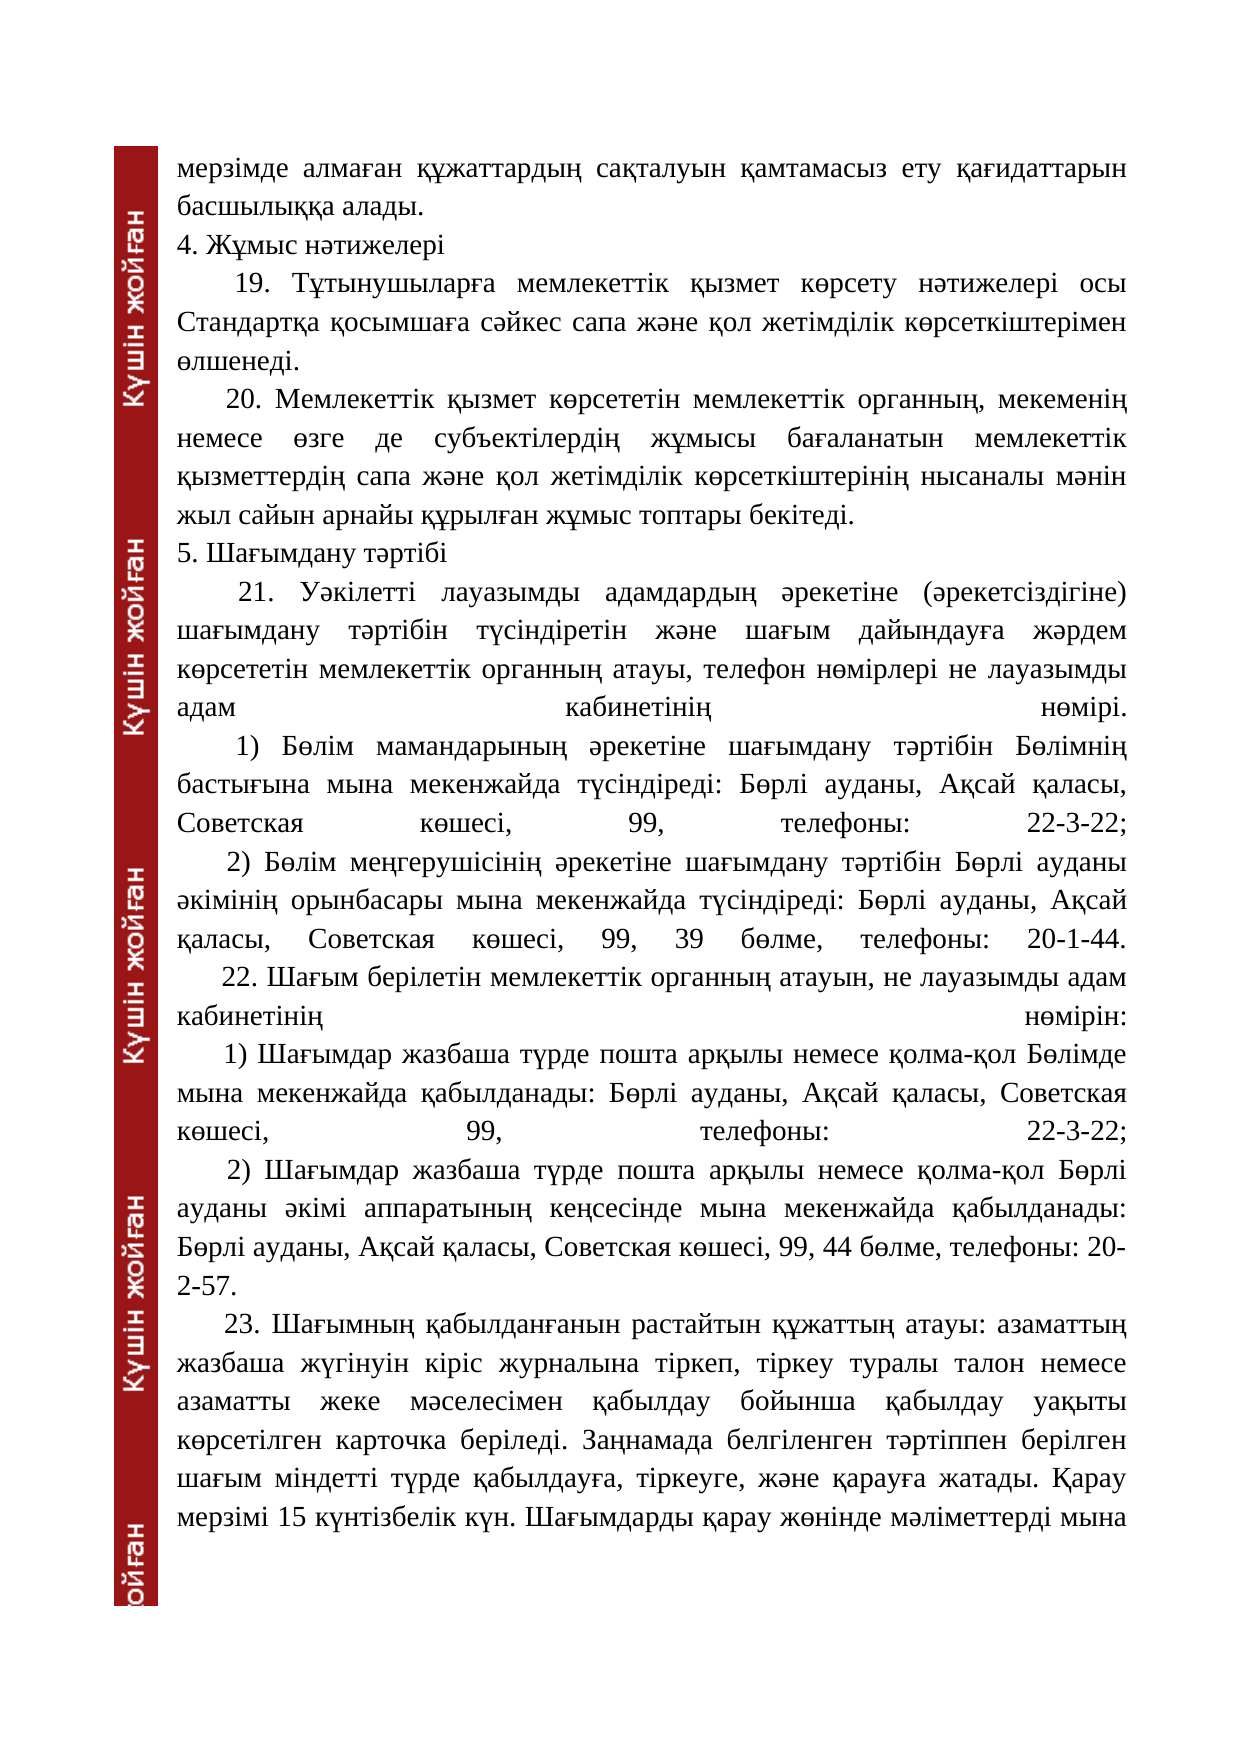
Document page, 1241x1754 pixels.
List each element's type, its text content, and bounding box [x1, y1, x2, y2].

picture [114, 1532, 158, 1606]
text 5. Шағымдану тәртібі [112, 535, 1128, 569]
picture [114, 530, 158, 535]
picture [114, 146, 158, 150]
picture [114, 569, 158, 574]
picture [114, 261, 158, 266]
picture [114, 222, 158, 227]
text 4. Жұмыс нәтижелері [112, 227, 1128, 261]
text 19. Тұтынушыларға мемлекеттік қызмет көрсету нәтижелері осы Стандартқа қосымшаға сәйкес сапа және қол жетімділік көрсеткіштерімен өлшенеді. 20. Мемлекеттік қызмет көрсететін мемлекеттік органның, мекеменің немесе өзге де субъектілердің жұмысы бағаланатын мемлекеттік қызметтердің сапа және қол жетімділік көрсеткіштерінің нысаналы мәнін жыл сайын арнайы құрылған жұмыс топтары бекітеді. [112, 266, 1128, 530]
